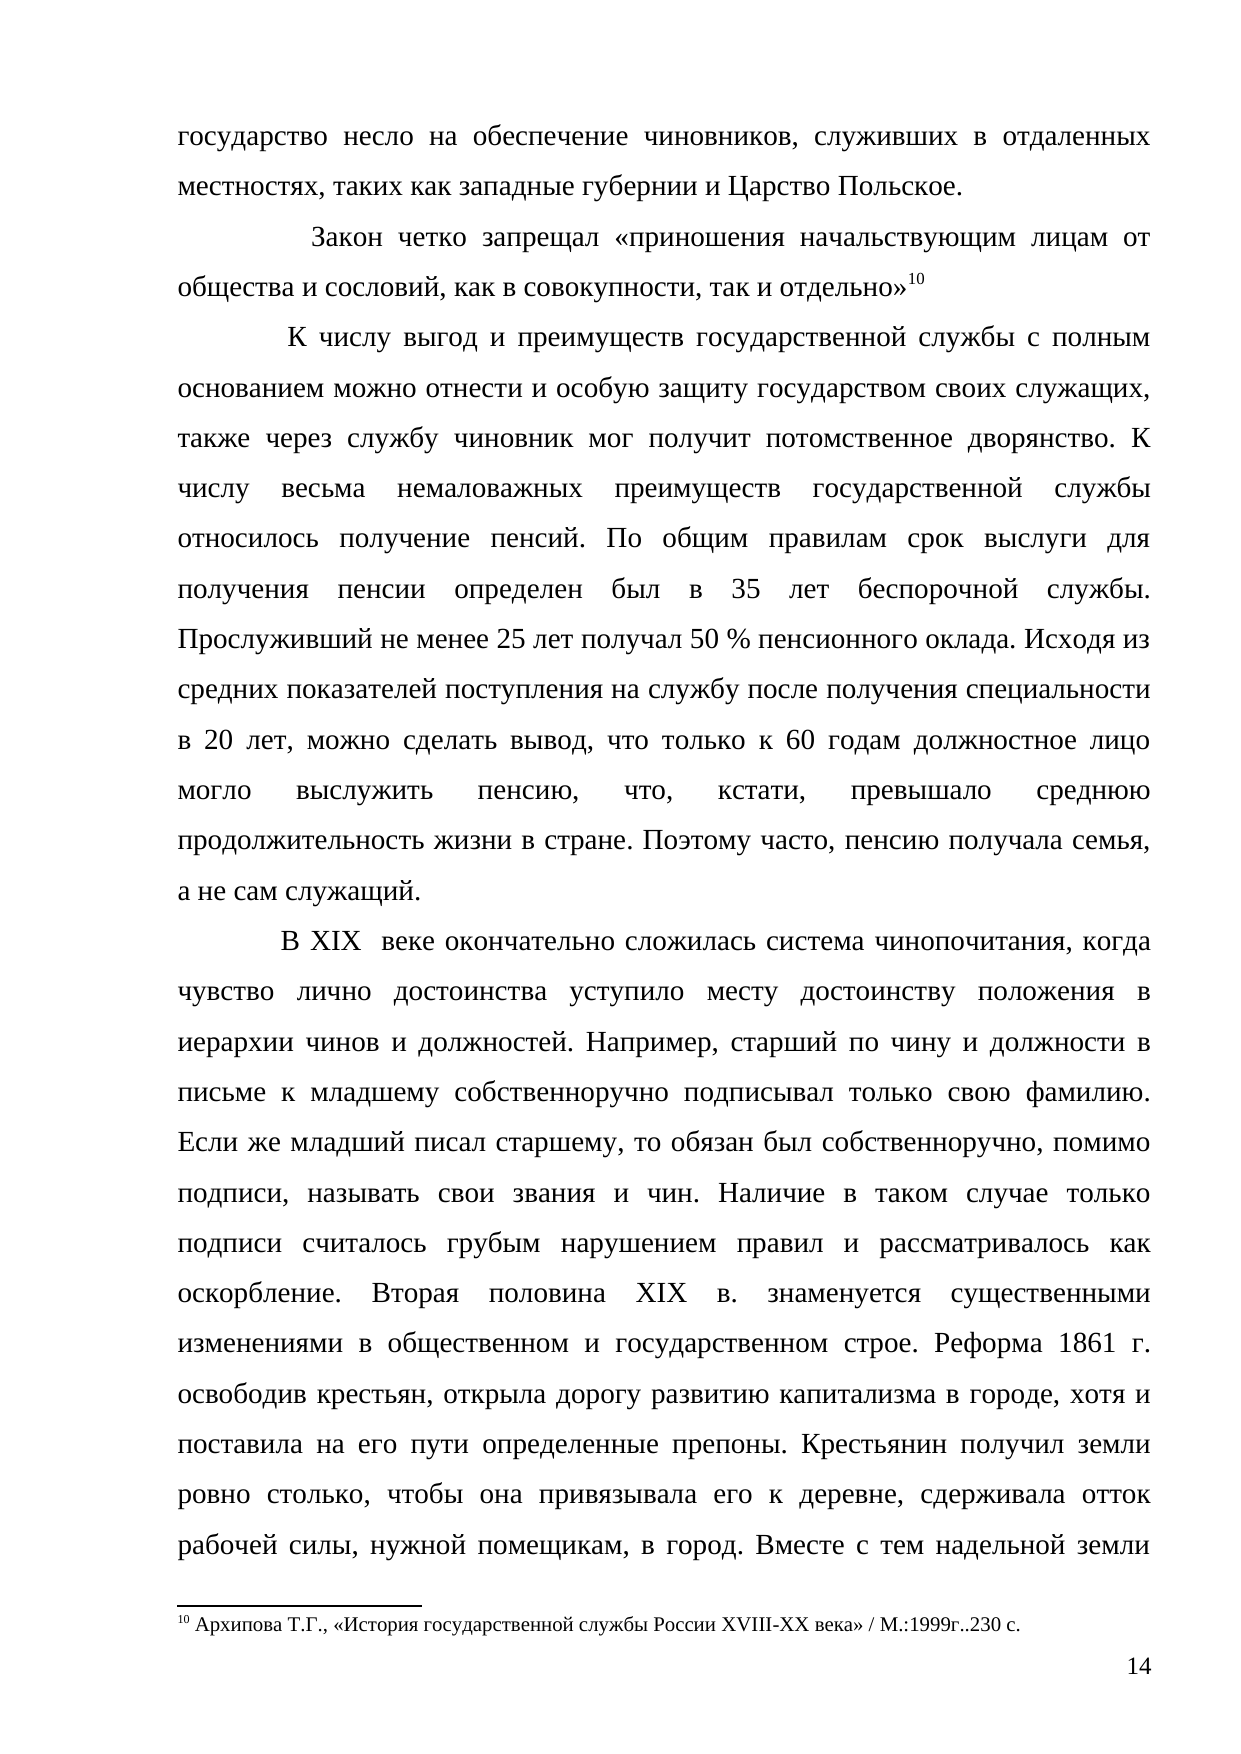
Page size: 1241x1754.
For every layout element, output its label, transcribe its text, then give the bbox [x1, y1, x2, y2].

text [177, 923, 1152, 1560]
text Закон четко запрещал «приношения начальствующим лицам от общества и сословий, как в совокупности, так и отдельно» [177, 219, 1152, 303]
text К числу выгод и преимуществ государственной службы с полным основанием можно отнести и особую защиту государством своих служащих, также через службу чиновник мог получит потомственное дворянство. К числу весьма немаловажных преимуществ государственной службы относилось получение пенсий. По общим правилам срок выслуги для получения пенсии определен был в 35 лет беспорочной службы. Прослуживший не менее 25 лет получал 50 % пенсионного оклада. Исходя из средних показателей поступления на службу после получения специальности в 20 лет, можно сделать вывод, что только к 60 годам должностное лицо могло выслужить пенсию, что, кстати, превышало среднюю продолжительность жизни в стране. Поэтому часто, пенсию получала семья, а не сам служащий. [177, 319, 1152, 906]
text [177, 118, 1152, 202]
